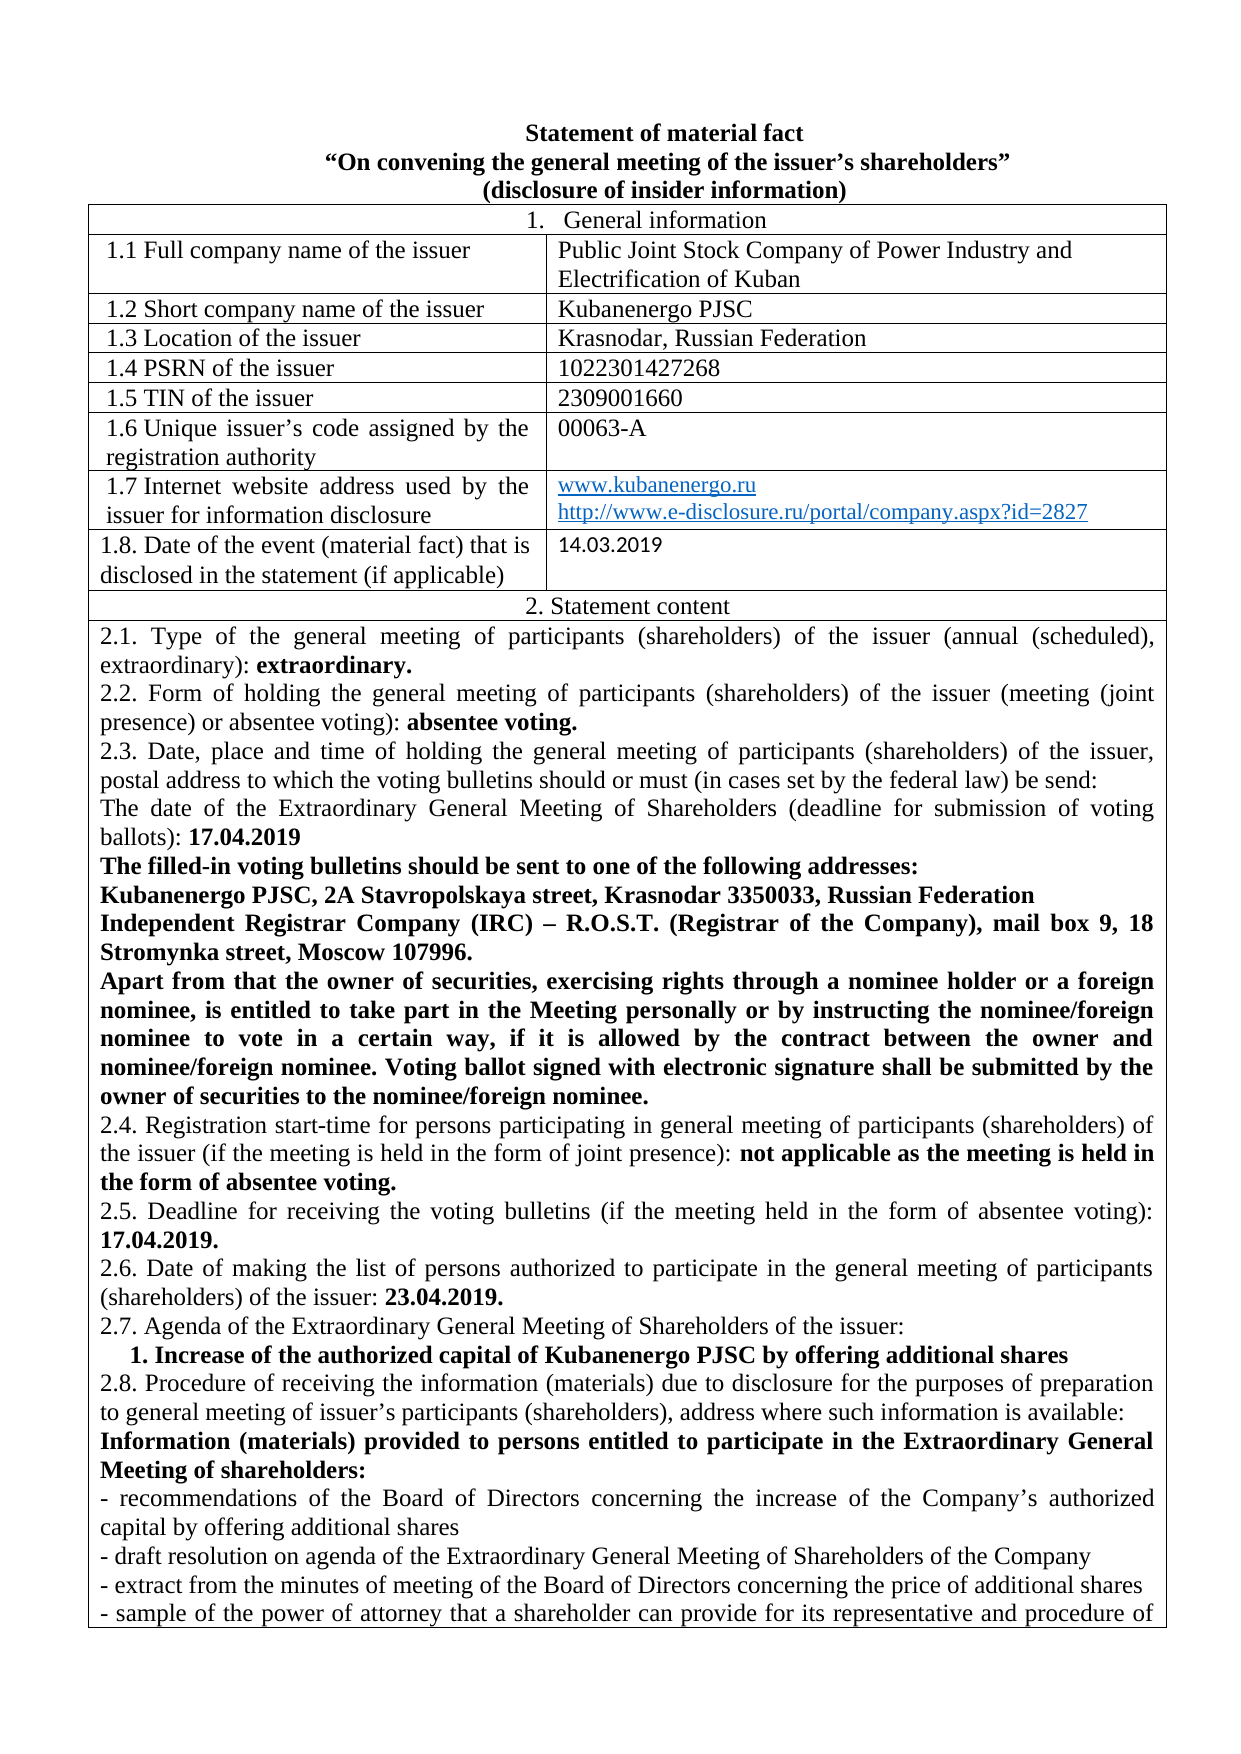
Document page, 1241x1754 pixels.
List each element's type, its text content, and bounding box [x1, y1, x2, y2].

table_cell 1.4 PSRN of the issuer [89, 353, 546, 382]
table_cell 1.2 Short company name of the issuer [89, 294, 546, 322]
table_cell 1.5 TIN of the issuer [89, 383, 546, 412]
table_cell 1.3 Location of the issuer [89, 324, 546, 352]
table_cell 1.8. Date of the event (material fact) that is disclosed in the statement (if applicable) [89, 530, 546, 590]
table_cell 2. Statement content [89, 591, 1166, 620]
table_cell Kubanenergo PJSC [547, 294, 1166, 322]
table_cell 1.1 Full company name of the issuer [89, 235, 546, 293]
table_cell 00063-А [547, 413, 1166, 470]
table_cell Public Joint Stock Company of Power Industry and Electrification of Kuban [547, 235, 1166, 293]
table_header General information [89, 205, 1166, 234]
table_cell 1022301427268 [547, 353, 1166, 382]
subtitle Statement of material fact [177, 118, 1152, 147]
table_cell Krasnodar, Russian Federation [547, 324, 1166, 352]
table_cell 2309001660 [547, 383, 1166, 412]
table_cell 1.6 Unique issuer’s code assigned by the registration authority [89, 413, 546, 470]
table_cell www.kubanenergo.ru http://www.e-disclosure.ru/portal/company.aspx?id=2827 [547, 471, 1166, 529]
text (disclosure of insider information) [177, 176, 1152, 204]
table_cell 1.7 Internet website address used by the issuer for information disclosure [89, 471, 546, 529]
table_cell 14.03.2019 [547, 530, 1166, 590]
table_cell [89, 621, 1166, 1627]
text “On convening the general meeting of the issuer’s shareholders” [177, 147, 1152, 176]
